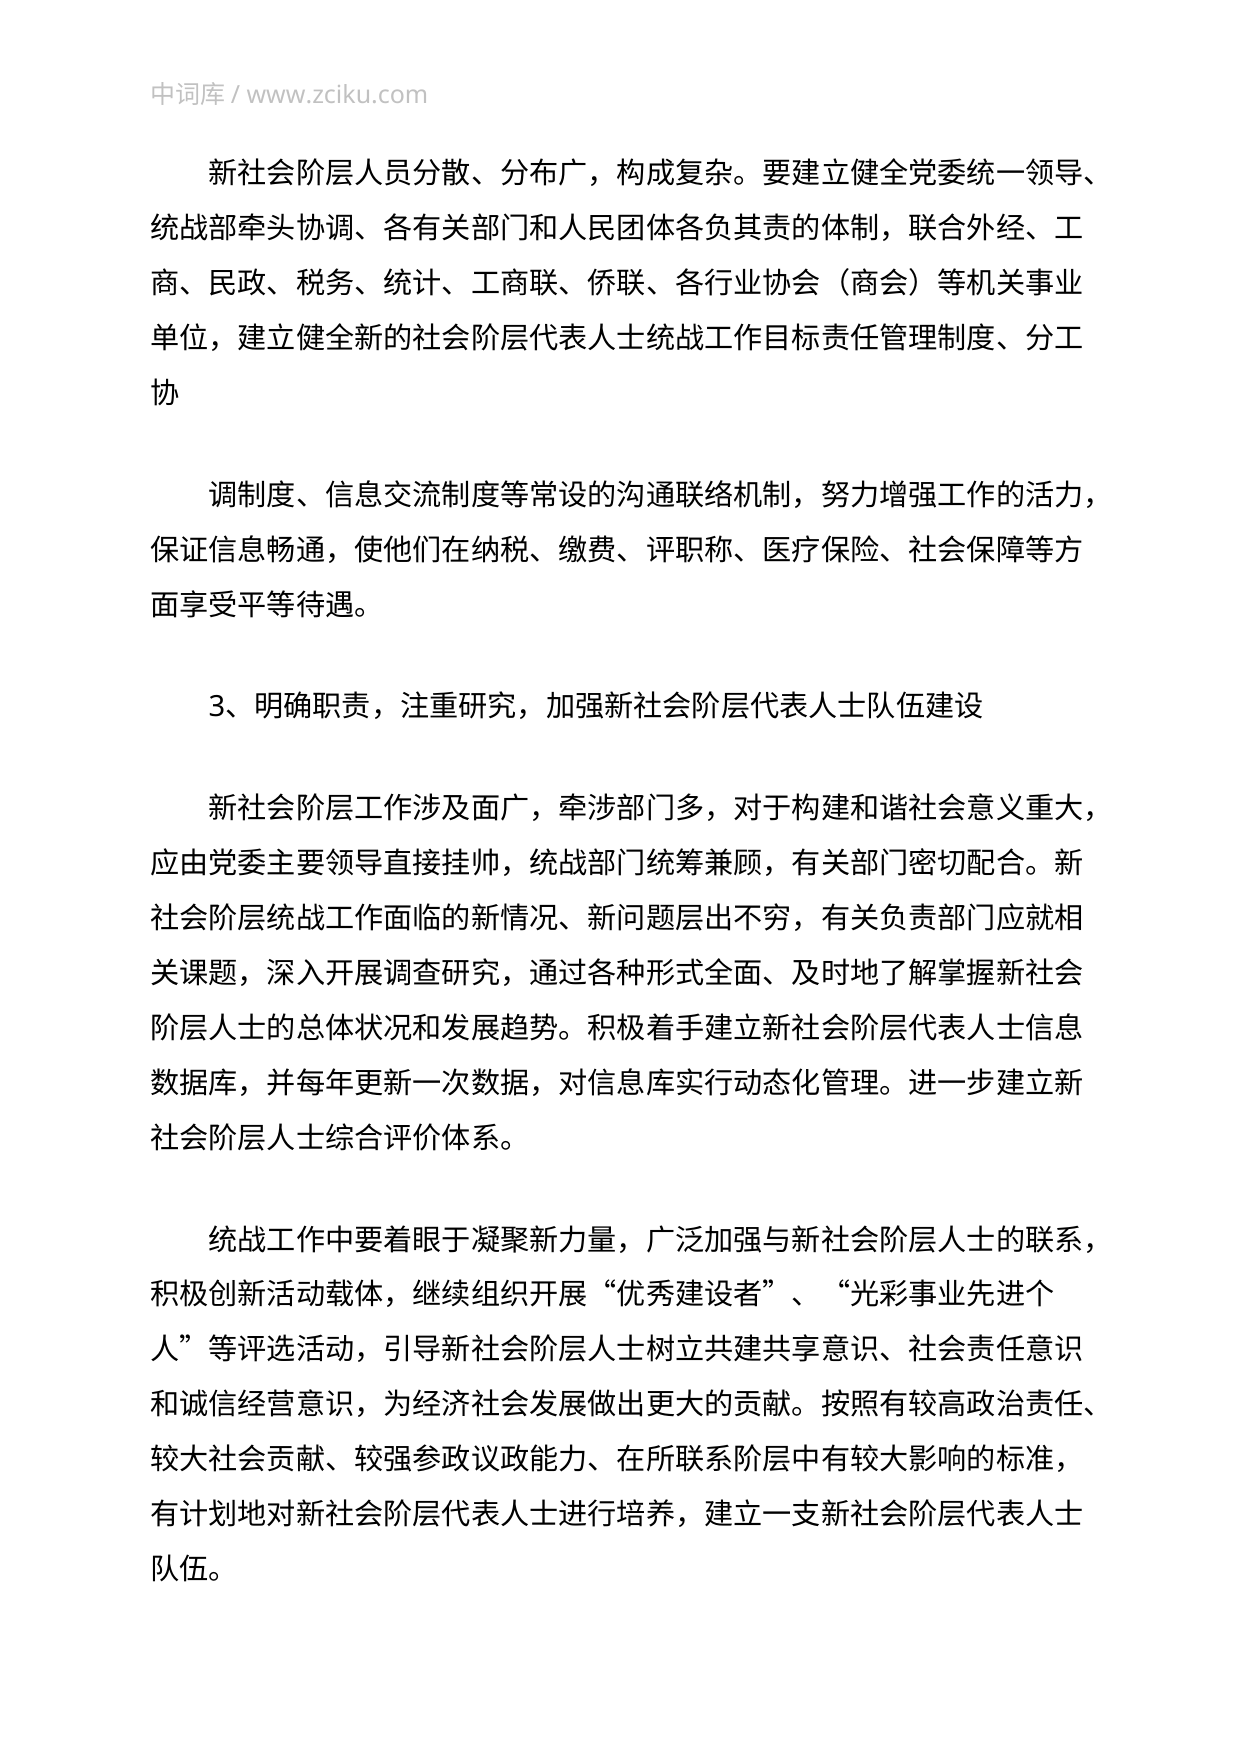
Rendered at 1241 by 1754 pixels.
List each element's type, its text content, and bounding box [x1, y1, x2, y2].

text 调制度、信息交流制度等常设的沟通联络机制，努力增强工作的活力，保证信息畅通，使他们在纳税、缴费、评职称、医疗保险、社会保障等方面享受平等待遇。 [150, 471, 1090, 623]
text 新社会阶层人员分散、分布广，构成复杂。要建立健全党委统一领导、统战部牵头协调、各有关部门和人民团体各负其责的体制，联合外经、工商、民政、税务、统计、工商联、侨联、各行业协会（商会）等机关事业单位，建立健全新的社会阶层代表人士统战工作目标责任管理制度、分工协 [150, 150, 1090, 412]
text 统战工作中要着眼于凝聚新力量，广泛加强与新社会阶层人士的联系，积极创新活动载体，继续组织开展“优秀建设者”、“光彩事业先进个人”等评选活动，引导新社会阶层人士树立共建共享意识、社会责任意识和诚信经营意识，为经济社会发展做出更大的贡献。按照有较高政治责任、较大社会贡献、较强参政议政能力、在所联系阶层中有较大影响的标准，有计划地对新社会阶层代表人士进行培养，建立一支新社会阶层代表人士队伍。 [150, 1216, 1090, 1588]
text 3、明确职责，注重研究，加强新社会阶层代表人士队伍建设 [150, 683, 1090, 725]
text 新社会阶层工作涉及面广，牵涉部门多，对于构建和谐社会意义重大，应由党委主要领导直接挂帅，统战部门统筹兼顾，有关部门密切配合。新社会阶层统战工作面临的新情况、新问题层出不穷，有关负责部门应就相关课题，深入开展调查研究，通过各种形式全面、及时地了解掌握新社会阶层人士的总体状况和发展趋势。积极着手建立新社会阶层代表人士信息数据库，并每年更新一次数据，对信息库实行动态化管理。进一步建立新社会阶层人士综合评价体系。 [150, 785, 1090, 1157]
